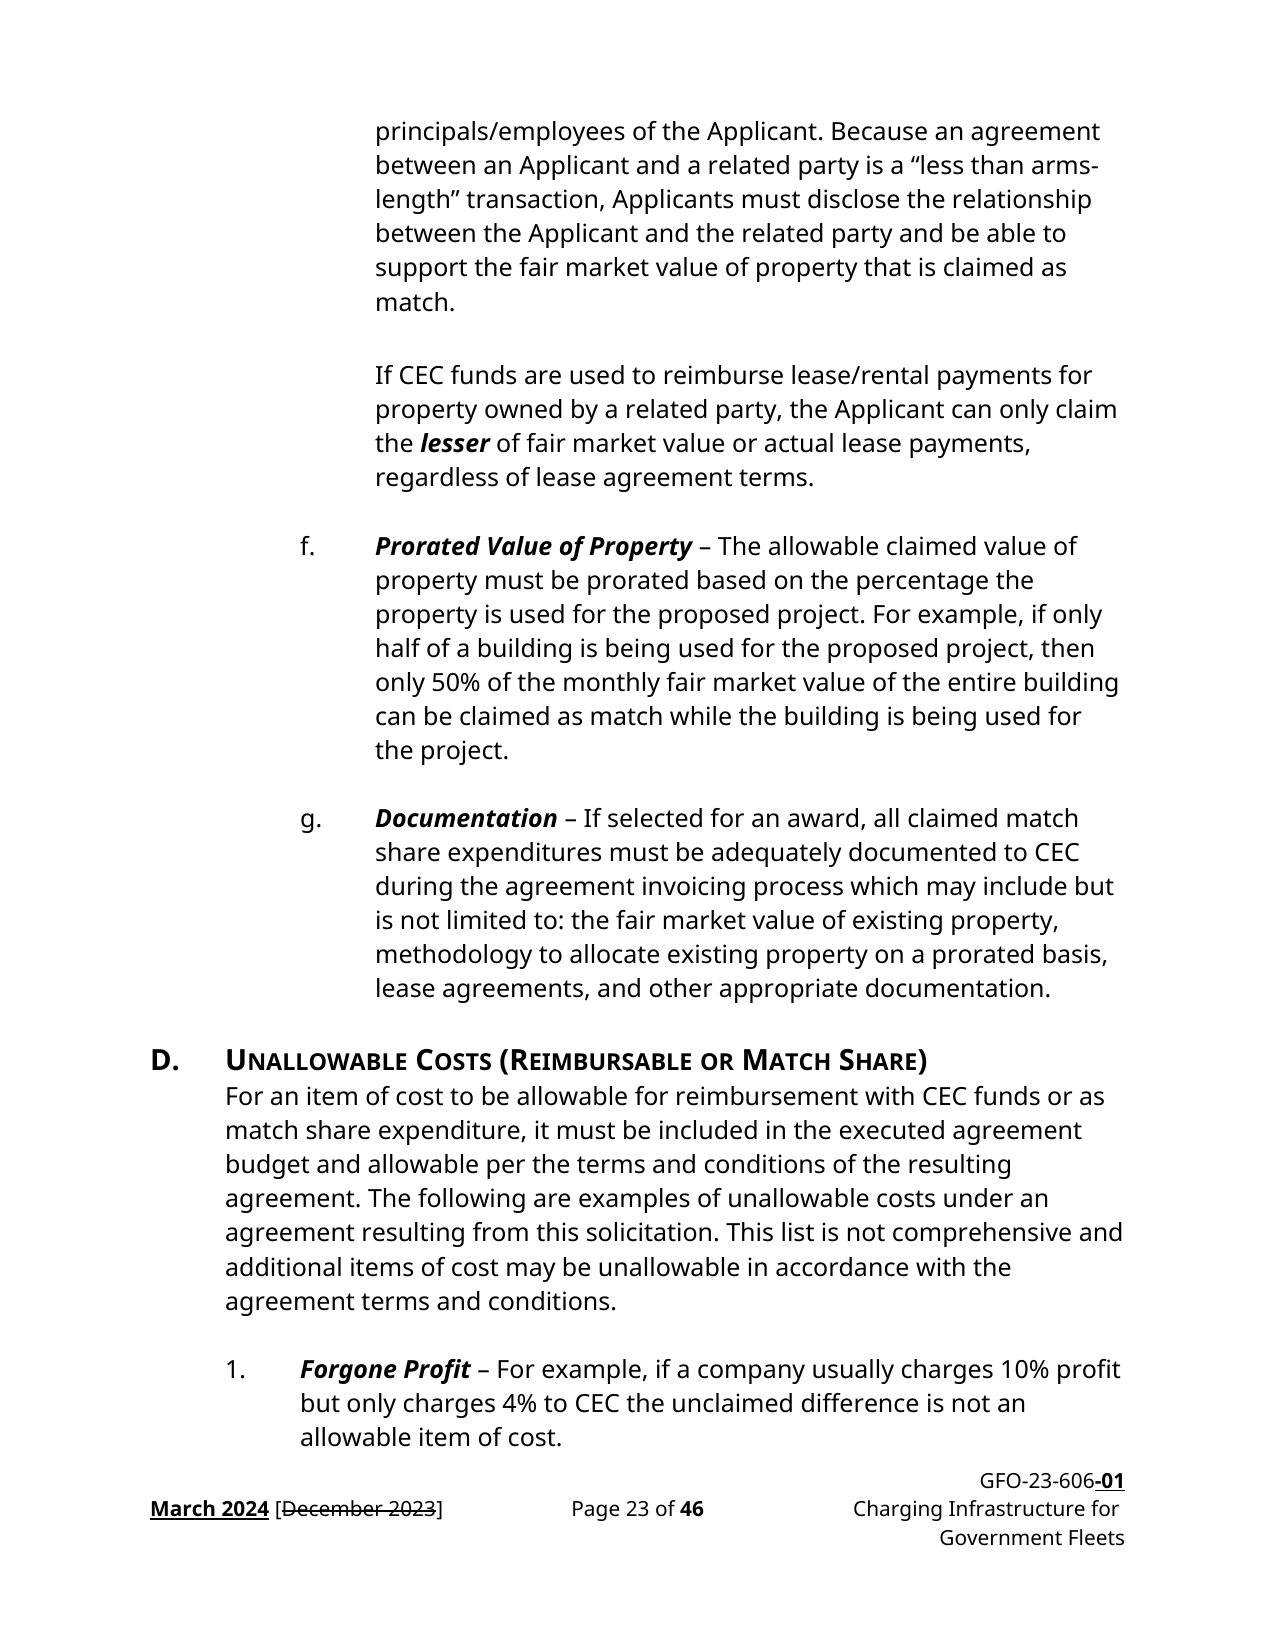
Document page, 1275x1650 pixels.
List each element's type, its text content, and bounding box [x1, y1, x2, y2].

list Forgone Profit – For example, if a company usually charges 10% profit but only charges 4% to CEC the unclaimed difference is not an allowable item of cost. [225, 1351, 1125, 1453]
text If CEC funds are used to reimburse lease/rental payments for property owned by a related party, the Applicant can only claim the lesser of fair market value or actual lease payments, regardless of lease agreement terms. [375, 358, 1125, 494]
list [300, 114, 1125, 318]
subtitle Unallowable Costs (Reimbursable or Match Share) [150, 1039, 1125, 1079]
list Documentation – If selected for an award, all claimed match share expenditures must be adequately documented to CEC during the agreement invoicing process which may include but is not limited to: the fair market value of existing property, methodology to allocate existing property on a prorated basis, lease agreements, and other appropriate documentation. [300, 801, 1125, 1005]
list Prorated Value of Property – The allowable claimed value of property must be prorated based on the percentage the property is used for the proposed project. For example, if only half of a building is being used for the proposed project, then only 50% of the monthly fair market value of the entire building can be claimed as match while the building is being used for the project. [300, 528, 1125, 767]
text For an item of cost to be allowable for reimbursement with CEC funds or as match share expenditure, it must be included in the executed agreement budget and allowable per the terms and conditions of the resulting agreement. The following are examples of unallowable costs under an agreement resulting from this solicitation. This list is not comprehensive and additional items of cost may be unallowable in accordance with the agreement terms and conditions. [225, 1079, 1125, 1317]
